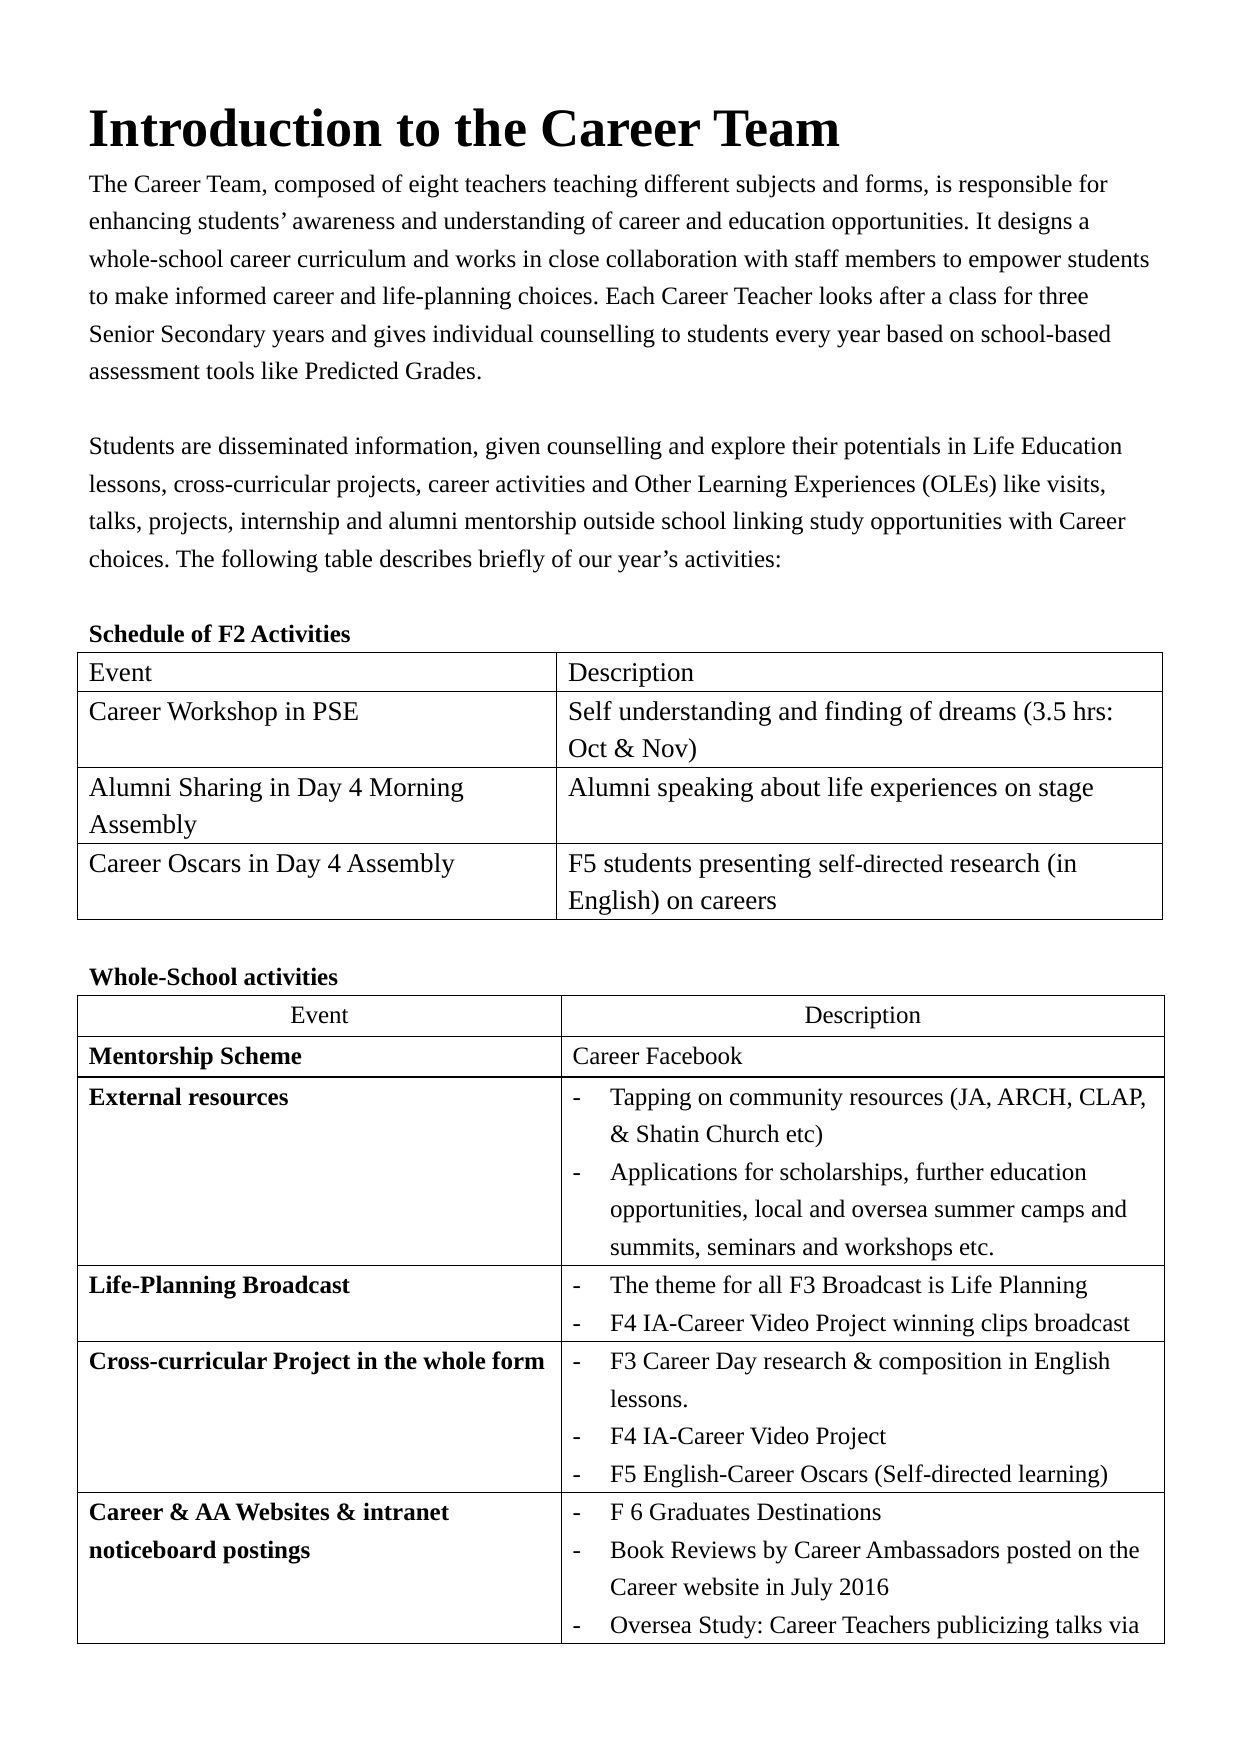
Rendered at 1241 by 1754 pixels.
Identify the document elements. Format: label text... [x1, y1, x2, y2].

table_cell The theme for all F3 Broadcast is Life Planning F4 IA-Career Video Project winning clips broadcast [562, 1266, 1164, 1341]
table_header Event [78, 996, 561, 1036]
table_cell Career Oscars in Day 4 Assembly [78, 844, 556, 919]
text Students are disseminated information, given counselling and explore their potentials in Life Education lessons, cross-curricular projects, career activities and Other Learning Experiences (OLEs) like visits, talks, projects, internship and alumni mentorship outside school linking study opportunities with Career choices. The following table describes briefly of our year’s activities: [89, 427, 1152, 577]
table_cell Mentorship Scheme [78, 1037, 561, 1076]
table_header Event [78, 653, 556, 691]
table_cell External resources [78, 1078, 561, 1265]
table_cell Self understanding and finding of dreams (3.5 hrs: Oct & Nov) [557, 692, 1162, 767]
table_cell Cross-curricular Project in the whole form [78, 1342, 561, 1492]
table_header Description [562, 996, 1164, 1036]
table_cell F3 Career Day research & composition in English lessons. F4 IA-Career Video Project F5 English-Career Oscars (Self-directed learning) [562, 1342, 1164, 1492]
text The Career Team, composed of eight teachers teaching different subjects and forms, is responsible for enhancing students’ awareness and understanding of career and education opportunities. It designs a whole-school career curriculum and works in close collaboration with staff members to empower students to make informed career and life-planning choices. Each Career Teacher looks after a class for three Senior Secondary years and gives individual counselling to students every year based on school-based assessment tools like Predicted Grades. [89, 164, 1152, 389]
table_cell Career Workshop in PSE [78, 692, 556, 767]
table_cell F5 students presenting self-directed research (in English) on careers [557, 844, 1162, 919]
table_header Description [557, 653, 1162, 691]
text Whole-School activities [89, 957, 1152, 995]
text Schedule of F2 Activities [89, 614, 1152, 652]
table_cell Alumni speaking about life experiences on stage [557, 768, 1162, 843]
table_cell Tapping on community resources (JA, ARCH, CLAP, & Shatin Church etc) Applications for scholarships, further education opportunities, local and oversea summer camps and summits, seminars and workshops etc. [562, 1078, 1164, 1265]
table_cell Career Facebook [562, 1037, 1164, 1076]
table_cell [78, 1493, 561, 1643]
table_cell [562, 1493, 1164, 1643]
table_cell Life-Planning Broadcast [78, 1266, 561, 1341]
text Introduction to the Career Team [89, 89, 1152, 164]
table_cell Alumni Sharing in Day 4 Morning Assembly [78, 768, 556, 843]
